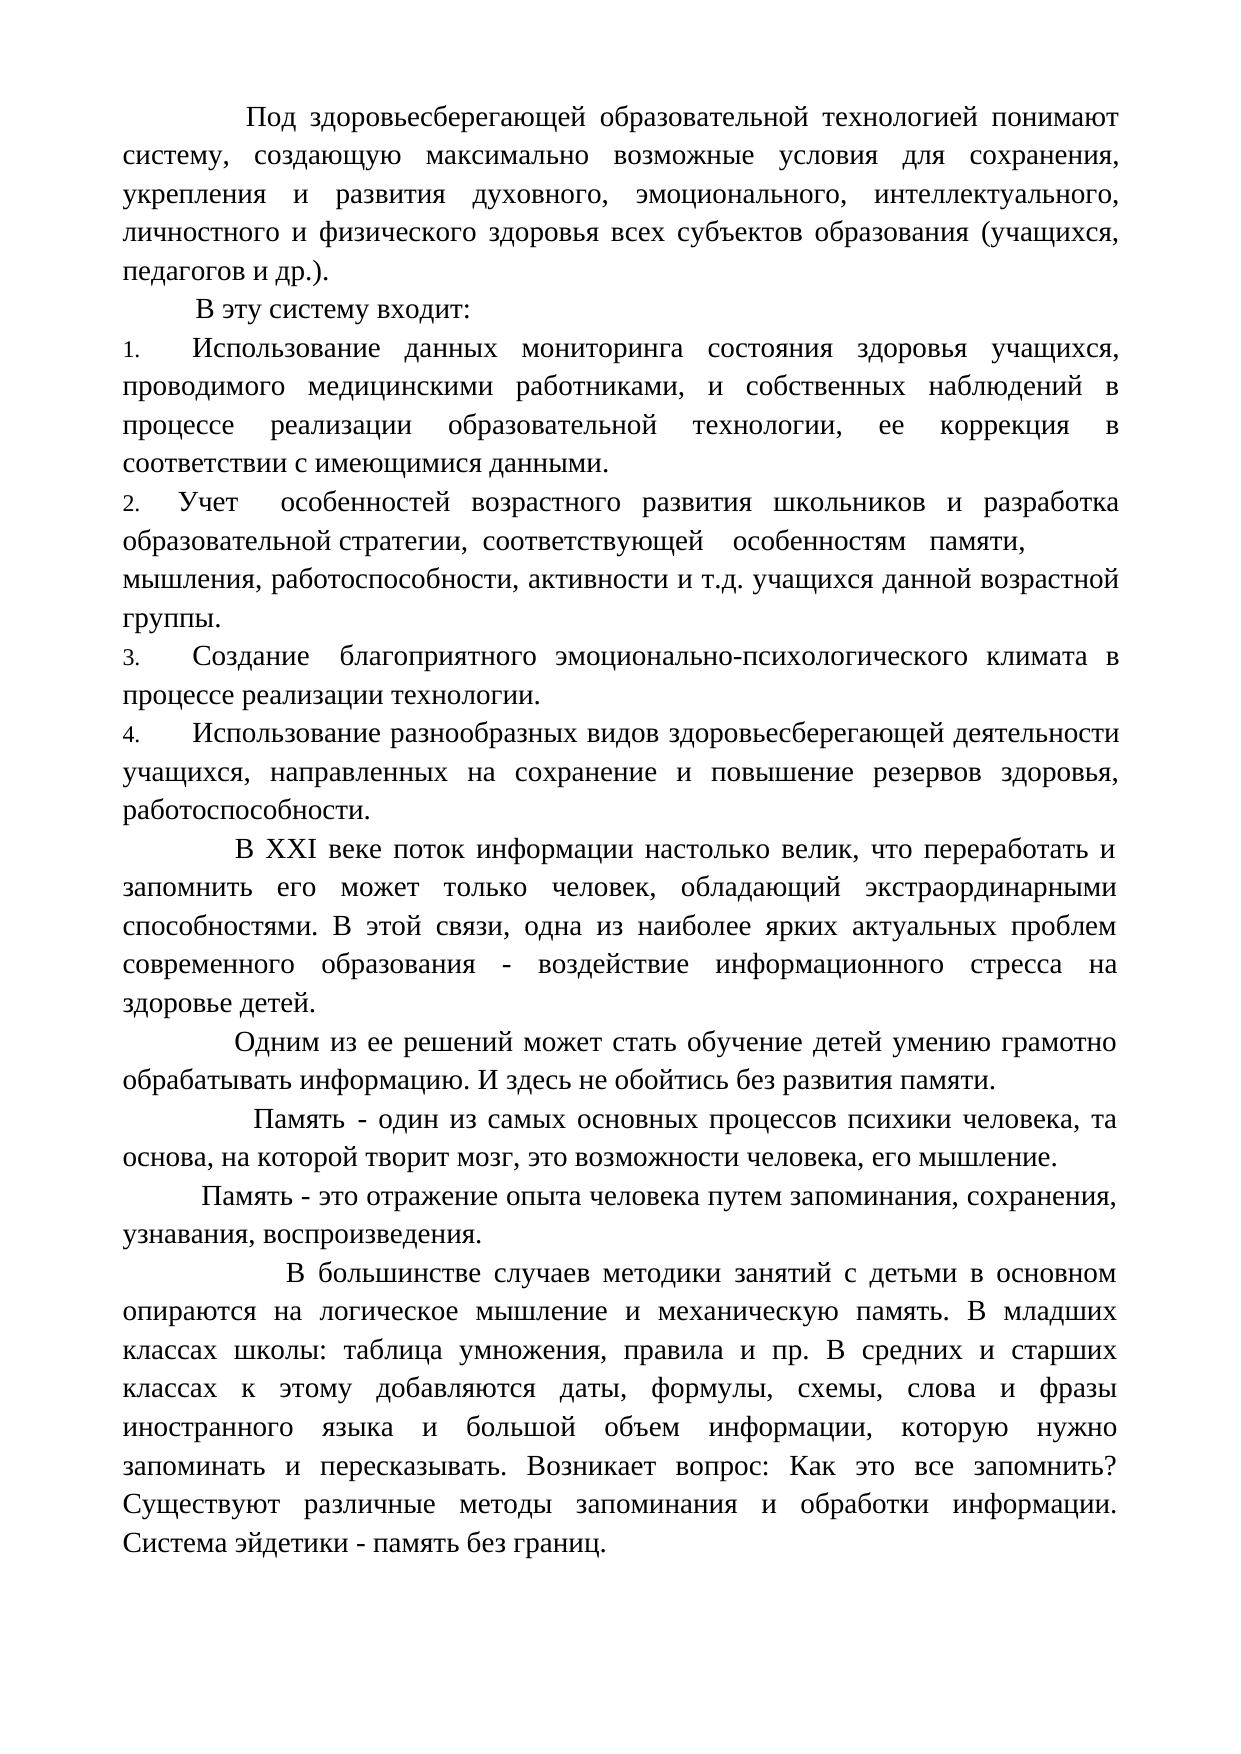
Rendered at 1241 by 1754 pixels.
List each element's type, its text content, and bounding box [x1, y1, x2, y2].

list Создание благоприятного эмоционально-психологического климата в процессе реализации технологии. [122, 638, 1120, 710]
text Под здоровьесберегающей образовательной технологией понимают систему, создающую максимально возможные условия для сохранения, укрепления и развития духовного, эмоционального, интеллектуального, личностного и физического здоровья всех субъектов образования (учащихся, педагогов и др.). [122, 99, 1120, 286]
list Использование данных мониторинга состояния здоровья учащихся, проводимого медицинскими работниками, и собственных наблюдений в процессе реализации образовательной технологии, ее коррекция в соответствии с имеющимися данными. [122, 330, 1120, 479]
text В эту систему входит: [122, 291, 1120, 325]
list Использование разнообразных видов здоровьесберегающей деятельности учащихся, направленных на сохранение и повышение резервов здоровья, работоспособности. [122, 715, 1120, 826]
text Память - это отражение опыта человека путем запоминания, сохранения, узнавания, воспроизведения. [122, 1178, 1118, 1250]
list Учет особенностей возрастного развития школьников и разработка образовательной стратегии, соответствующей особенностям памяти, мышления, работоспособности, активности и т.д. учащихся данной возрастной группы. [122, 484, 1120, 633]
text В XXI веке поток информации настолько велик, что переработать и запомнить его может только человек, обладающий экстраординарными способностями. В этой связи, одна из наиболее ярких актуальных проблем современного образования - воздействие информационного стресса на здоровье детей. [122, 831, 1118, 1019]
text Одним из ее решений может стать обучение детей умению грамотно обрабатывать информацию. И здесь не обойтись без развития памяти. [122, 1024, 1118, 1096]
text Память - один из самых основных процессов психики человека, та основа, на которой творит мозг, это возможности человека, его мышление. [122, 1101, 1118, 1173]
text В большинстве случаев методики занятий с детьми в основном опираются на логическое мышление и механическую память. В младших классах школы: таблица умножения, правила и пр. В средних и старших классах к этому добавляются даты, формулы, схемы, слова и фразы иностранного языка и большой объем информации, которую нужно запоминать и пересказывать. Возникает вопрос: Как это все запомнить? Существуют различные методы запоминания и обработки информации. Система эйдетики - память без границ. [122, 1255, 1118, 1558]
